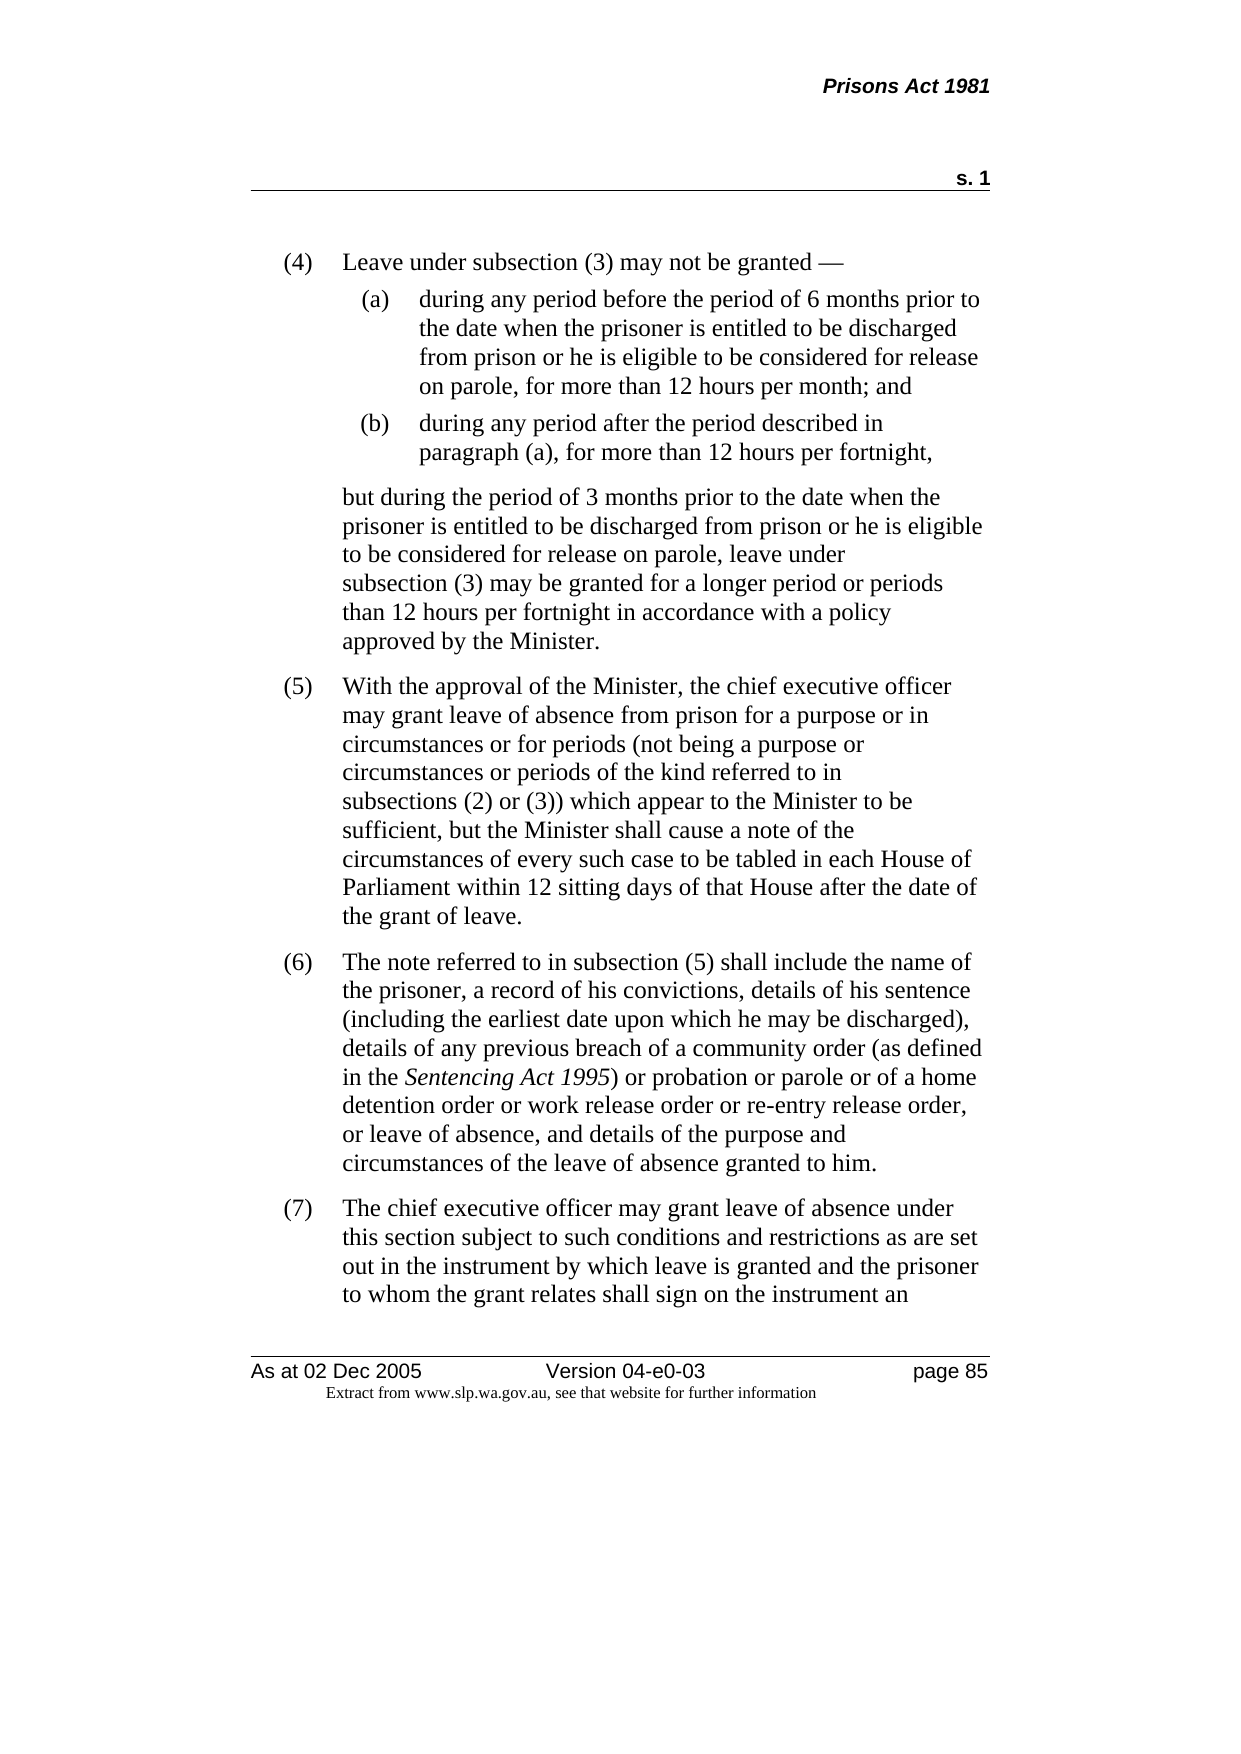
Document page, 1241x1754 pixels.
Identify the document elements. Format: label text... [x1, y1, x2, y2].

text (b) during any period after the period described in paragraph (a), for more than 12 hours per fortnight, [251, 408, 990, 465]
text (6) The note referred to in subsection (5) shall include the name of the prisoner, a record of his convictions, details of his sentence (including the earliest date upon which he may be discharged), details of any previous breach of a community order (as defined in the Sentencing Act 1995) or probation or parole or of a home detention order or work release order or re-entry release order, or leave of absence, and details of the purpose and circumstances of the leave of absence granted to him. [251, 947, 990, 1177]
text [251, 1193, 990, 1308]
text (4) Leave under subsection (3) may not be granted — [251, 247, 990, 276]
text (a) during any period before the period of 6 months prior to the date when the prisoner is entitled to be discharged from prison or he is eligible to be considered for release on parole, for more than 12 hours per month; and [251, 284, 990, 399]
text but during the period of 3 months prior to the date when the prisoner is entitled to be discharged from prison or he is eligible to be considered for release on parole, leave under subsection (3) may be granted for a longer period or periods than 12 hours per fortnight in accordance with a policy approved by the Minister. [251, 482, 990, 654]
text (5) With the approval of the Minister, the chief executive officer may grant leave of absence from prison for a purpose or in circumstances or for periods (not being a purpose or circumstances or periods of the kind referred to in subsections (2) or (3)) which appear to the Minister to be sufficient, but the Minister shall cause a note of the circumstances of every such case to be tabled in each House of Parliament within 12 sitting days of that House after the date of the grant of leave. [251, 671, 990, 930]
